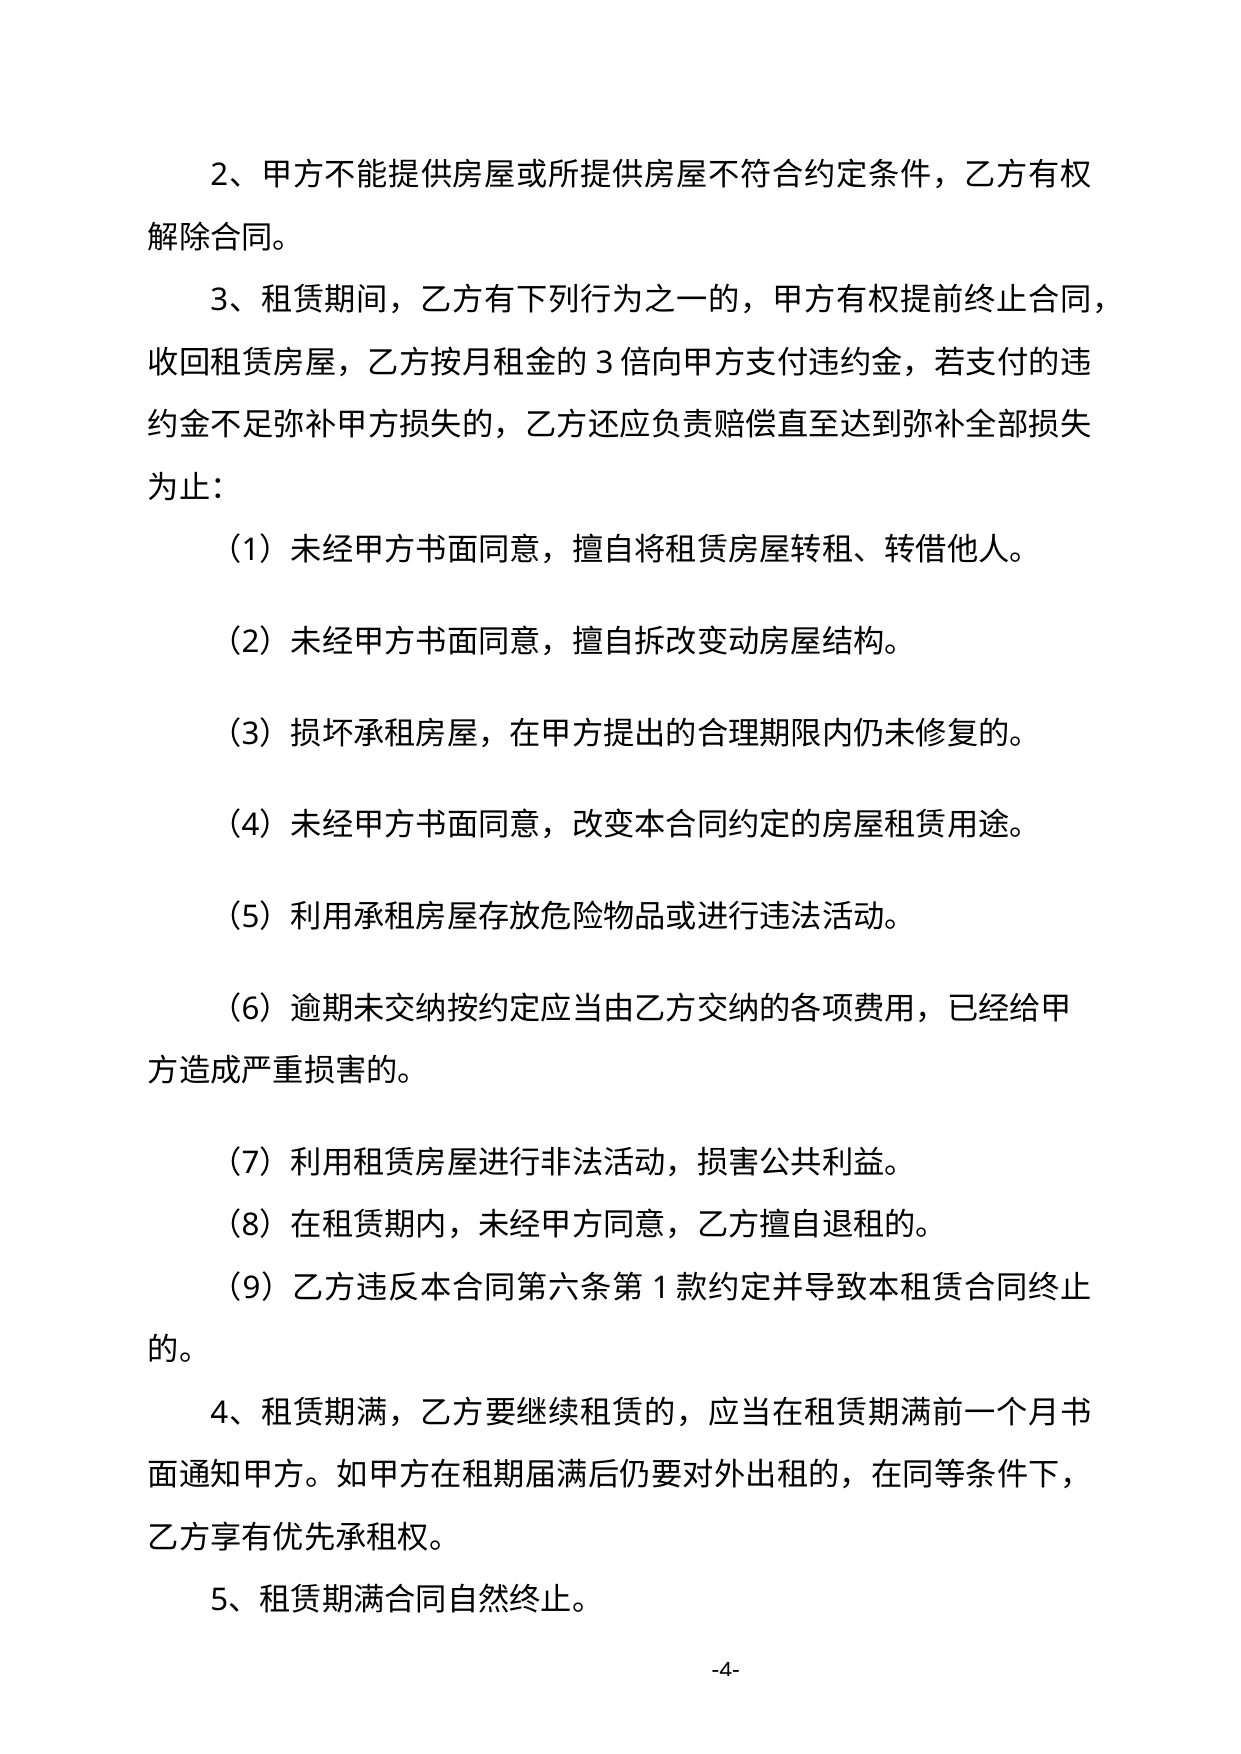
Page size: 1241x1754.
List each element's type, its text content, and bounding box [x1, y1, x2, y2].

text 3、租赁期间，乙方有下列行为之一的，甲方有权提前终止合同，收回租赁房屋，乙方按月租金的3倍向甲方支付违约金，若支付的违约金不足弥补甲方损失的，乙方还应负责赔偿直至达到弥补全部损失为止： [148, 261, 1092, 511]
text （6）逾期未交纳按约定应当由乙方交纳的各项费用，已经给甲方造成严重损害的。 [148, 969, 1092, 1094]
text （4）未经甲方书面同意，改变本合同约定的房屋租赁用途。 [148, 786, 1092, 848]
text 2、甲方不能提供房屋或所提供房屋不符合约定条件，乙方有权解除合同。 [148, 136, 1092, 261]
text （5）利用承租房屋存放危险物品或进行违法活动。 [148, 877, 1092, 940]
text （2）未经甲方书面同意，擅自拆改变动房屋结构。 [148, 602, 1092, 665]
text 5、租赁期满合同自然终止。 [148, 1561, 1092, 1623]
text （8）在租赁期内，未经甲方同意，乙方擅自退租的。 [148, 1186, 1092, 1248]
text （7）利用租赁房屋进行非法活动，损害公共利益。 [148, 1123, 1092, 1186]
text （1）未经甲方书面同意，擅自将租赁房屋转租、转借他人。 [148, 511, 1092, 573]
text （3）损坏承租房屋，在甲方提出的合理期限内仍未修复的。 [148, 694, 1092, 757]
text 4、租赁期满，乙方要继续租赁的，应当在租赁期满前一个月书面通知甲方。如甲方在租期届满后仍要对外出租的，在同等条件下，乙方享有优先承租权。 [148, 1373, 1092, 1561]
text （9）乙方违反本合同第六条第1款约定并导致本租赁合同终止的。 [148, 1248, 1092, 1373]
